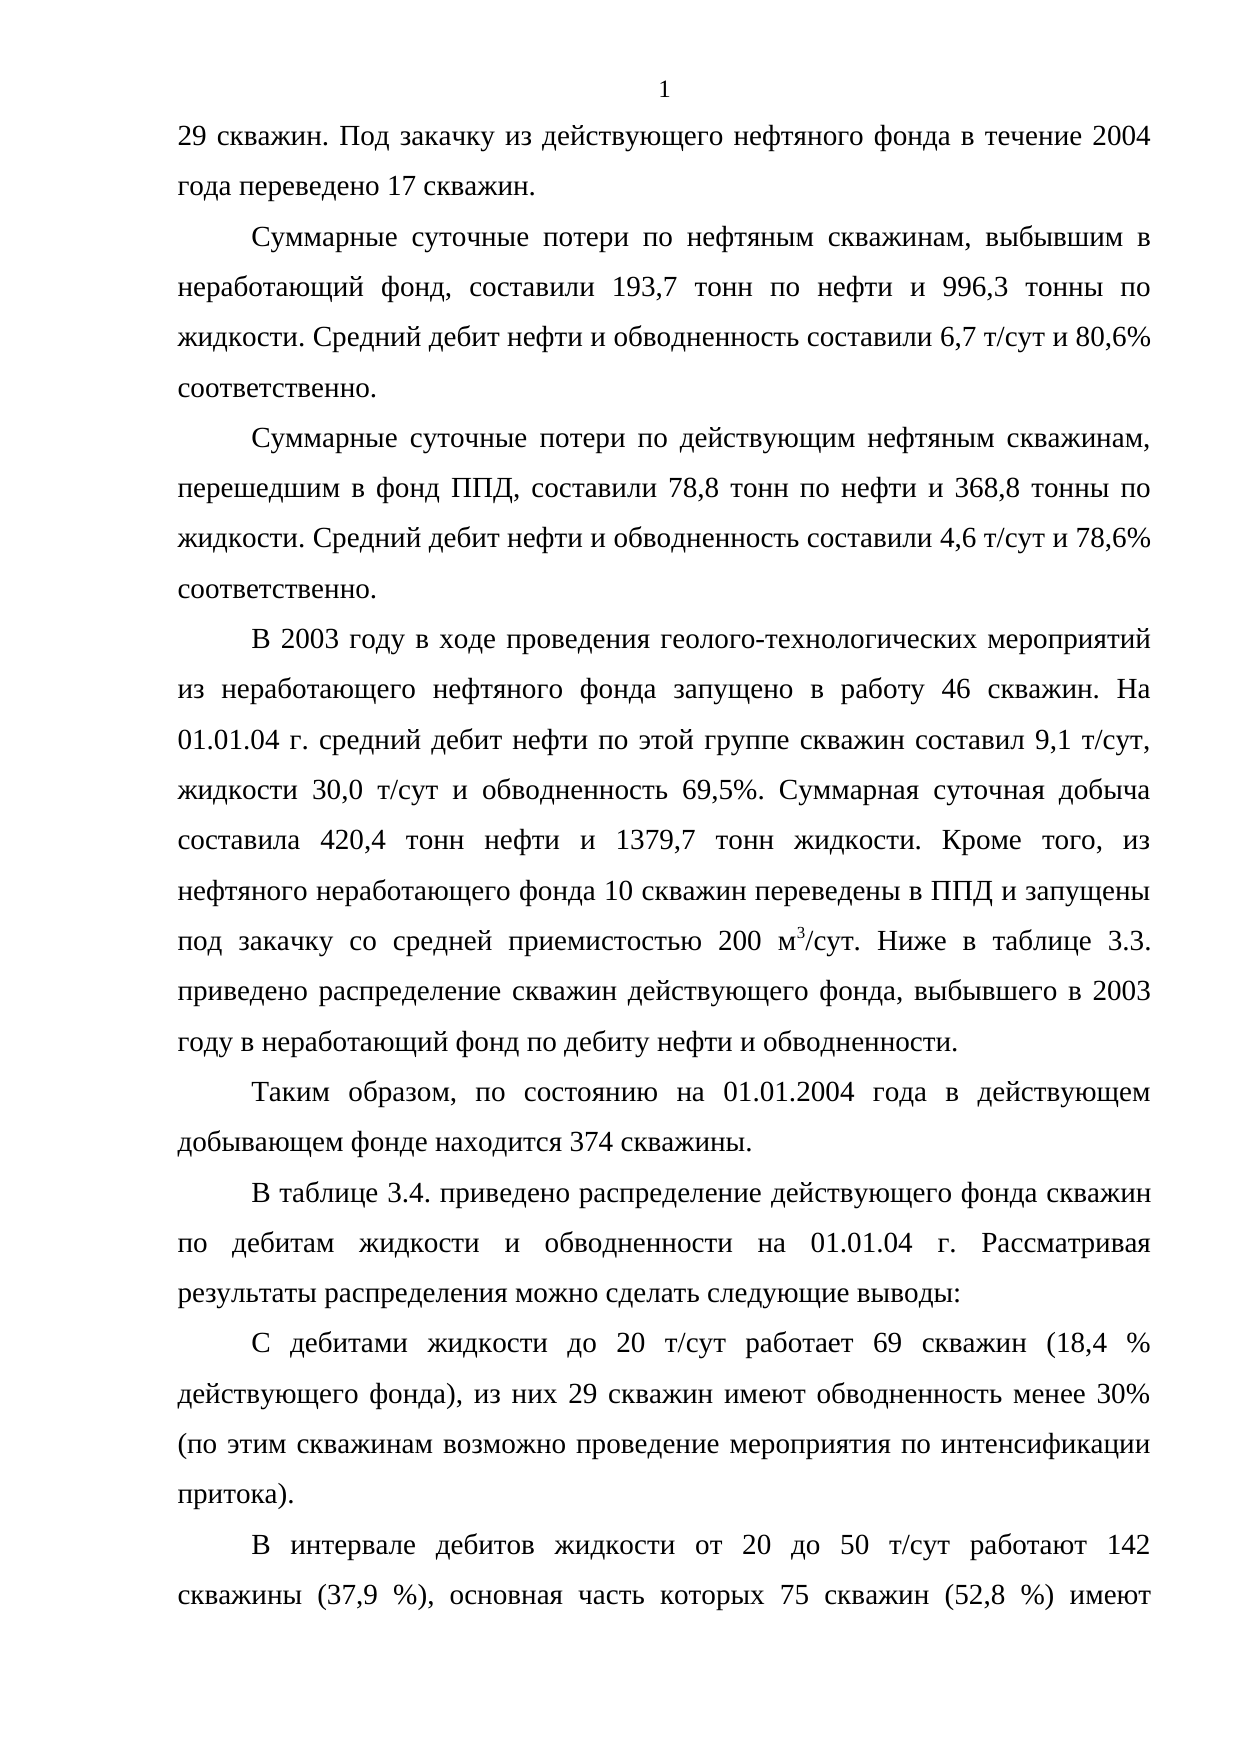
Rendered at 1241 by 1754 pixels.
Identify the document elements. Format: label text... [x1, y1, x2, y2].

text В таблице 3.4. приведено распределение действующего фонда скважин по дебитам жидкости и обводненности на 01.01.04 г. Рассматривая результаты распределения можно сделать следующие выводы: [177, 1175, 1152, 1309]
text В 2003 году в ходе проведения геолого-технологических мероприятий из неработающего нефтяного фонда запущено в работу 46 скважин. На 01.01.04 г. средний дебит нефти по этой группе скважин составил 9,1 т/сут, жидкости 30,0 т/сут и обводненность 69,5%. Суммарная суточная добыча составила 420,4 тонн нефти и 1379,7 тонн жидкости. Кроме того, из нефтяного неработающего фонда 10 скважин переведены в ППД и запущены под закачку со средней приемистостью 200 м3/сут. Ниже в таблице 3.3. приведено распределение скважин действующего фонда, выбывшего в 2003 году в неработающий фонд по дебиту нефти и обводненности. [177, 621, 1152, 1057]
text С дебитами жидкости до 20 т/сут работает 69 скважин (18,4 % действующего фонда), из них 29 скважин имеют обводненность менее 30% (по этим скважинам возможно проведение мероприятия по интенсификации притока). [177, 1326, 1152, 1510]
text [177, 1527, 1152, 1611]
text Таким образом, по состоянию на 01.01.2004 года в действующем добывающем фонде находится 374 скважины. [177, 1074, 1152, 1158]
text Суммарные суточные потери по действующим нефтяным скважинам, перешедшим в фонд ППД, составили 78,8 тонн по нефти и 368,8 тонны по жидкости. Средний дебит нефти и обводненность составили 4,6 т/сут и 78,6% соответственно. [177, 420, 1152, 604]
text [177, 118, 1152, 202]
text Суммарные суточные потери по нефтяным скважинам, выбывшим в неработающий фонд, составили 193,7 тонн по нефти и 996,3 тонны по жидкости. Средний дебит нефти и обводненность составили 6,7 т/сут и 80,6% соответственно. [177, 219, 1152, 403]
